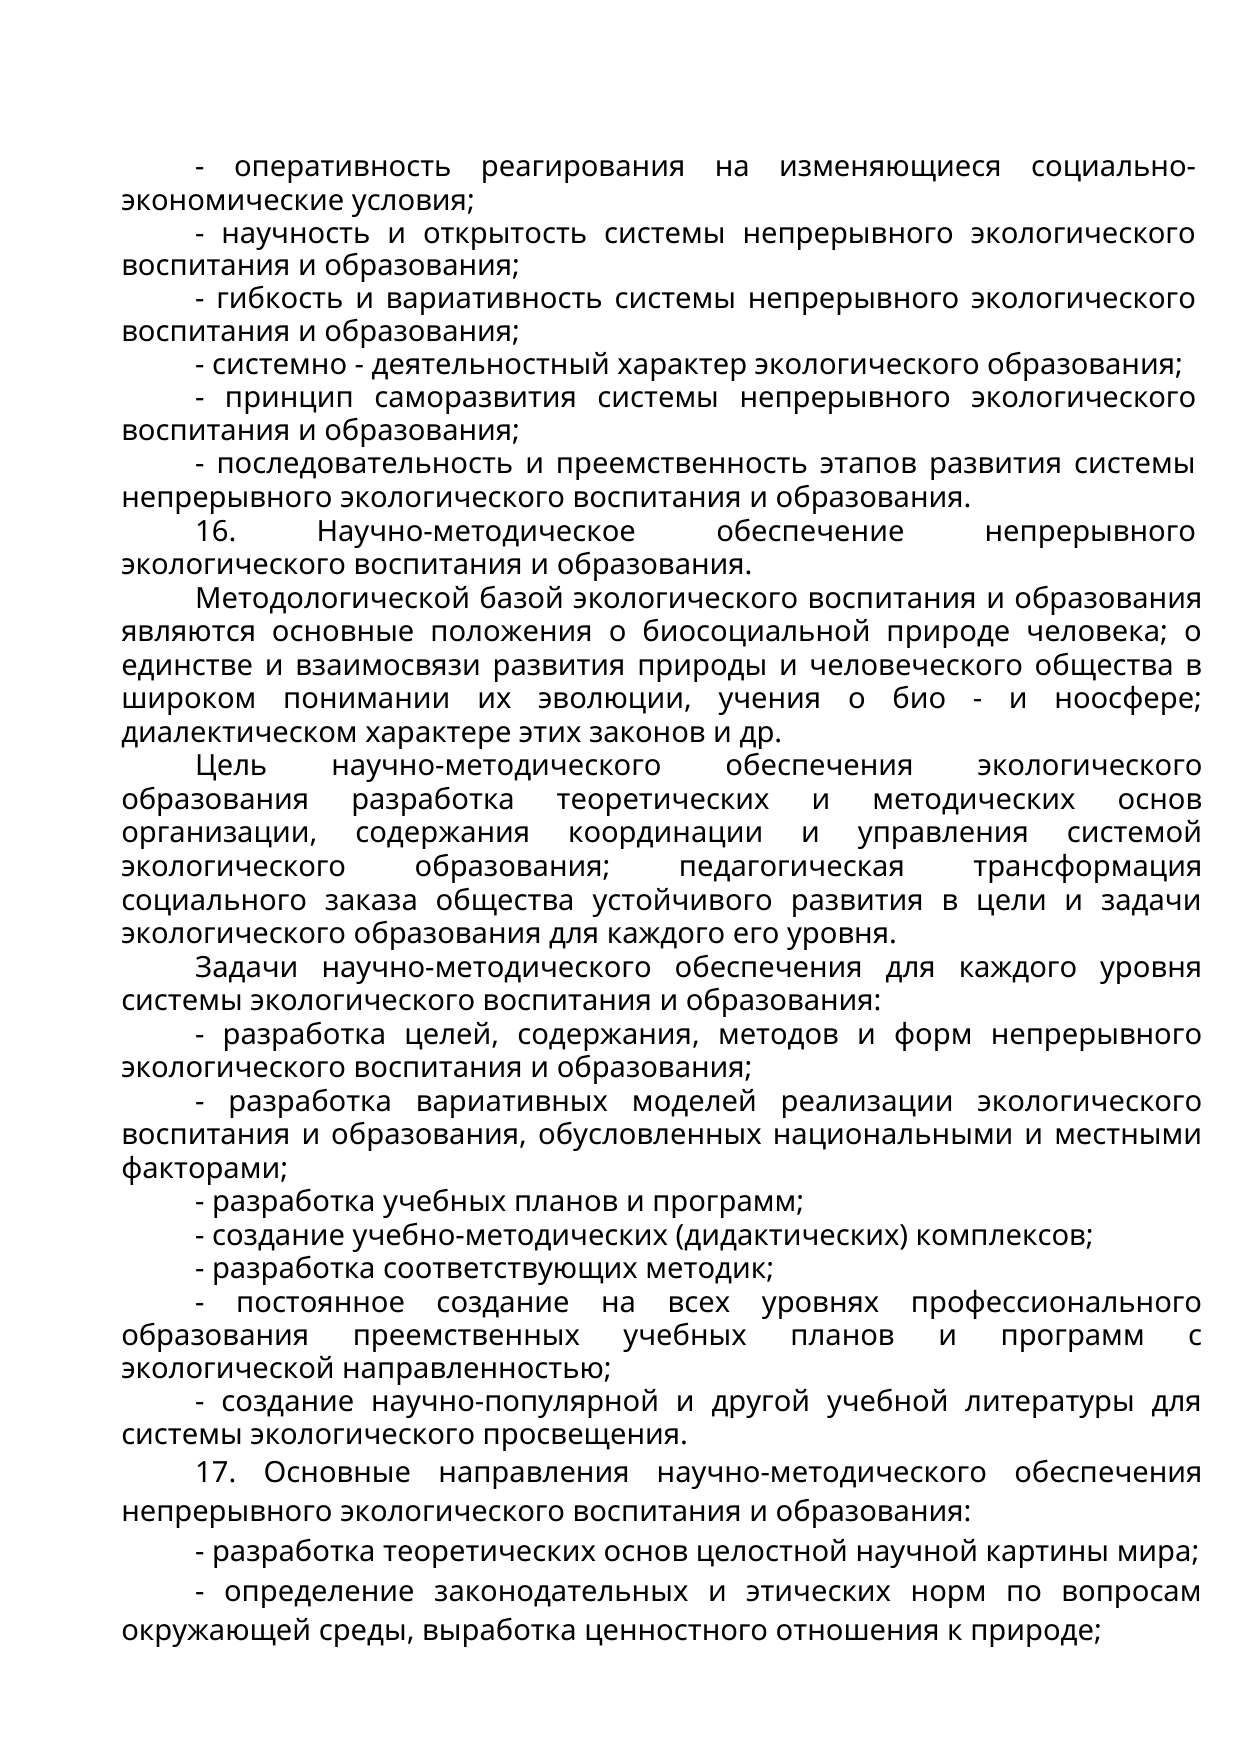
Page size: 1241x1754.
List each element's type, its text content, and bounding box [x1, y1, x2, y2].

text 16. Научно-методическое обеспечение непрерывного экологического воспитания и образования. [121, 514, 1196, 581]
text - определение законодательных и этических норм по вопросам окружающей среды, выработка ценностного отношения к природе; [121, 1570, 1203, 1649]
text - создание научно-популярной и другой учебной литературы для системы экологического просвещения. [121, 1385, 1203, 1451]
text - разработка целей, содержания, методов и форм непрерывного экологического воспитания и образования; [121, 1017, 1203, 1084]
text - гибкость и вариативность системы непрерывного экологического воспитания и образования; [121, 282, 1196, 348]
text Задачи научно-методического обеспечения для каждого уровня системы экологического воспитания и образования: [121, 950, 1203, 1017]
text - последовательность и преемственность этапов развития системы непрерывного экологического воспитания и образования. [121, 447, 1196, 514]
text - оперативность реагирования на изменяющиеся социально- экономические условия; [121, 150, 1196, 217]
text - создание учебно-методических (дидактических) комплексов; [121, 1219, 1203, 1252]
text - научность и открытость системы непрерывного экологического воспитания и образования; [121, 217, 1196, 282]
text - разработка учебных планов и программ; [121, 1185, 1203, 1219]
text - принцип саморазвития системы непрерывного экологического воспитания и образования; [121, 381, 1196, 447]
text Цель научно-методического обеспечения экологического образования разработка теоретических и методических основ организации, содержания координации и управления системой экологического образования; педагогическая трансформация социального заказа общества устойчивого развития в цели и задачи экологического образования для каждого его уровня. [121, 749, 1203, 950]
text - постоянное создание на всех уровнях профессионального образования преемственных учебных планов и программ с экологической направленностью; [121, 1286, 1203, 1385]
text - системно - деятельностный характер экологического образования; [121, 348, 1196, 381]
text - разработка теоретических основ целостной научной картины мира; [121, 1530, 1203, 1570]
text - разработка вариативных моделей реализации экологического воспитания и образования, обусловленных национальными и местными факторами; [121, 1084, 1203, 1185]
text 17. Основные направления научно-методического обеспечения непрерывного экологического воспитания и образования: [121, 1451, 1203, 1530]
text Методологической базой экологического воспитания и образования являются основные положения о биосоциальной природе человека; о единстве и взаимосвязи развития природы и человеческого общества в широком понимании их эволюции, учения о био - и ноосфере; диалектическом характере этих законов и др. [121, 581, 1203, 749]
text - разработка соответствующих методик; [121, 1252, 1203, 1286]
